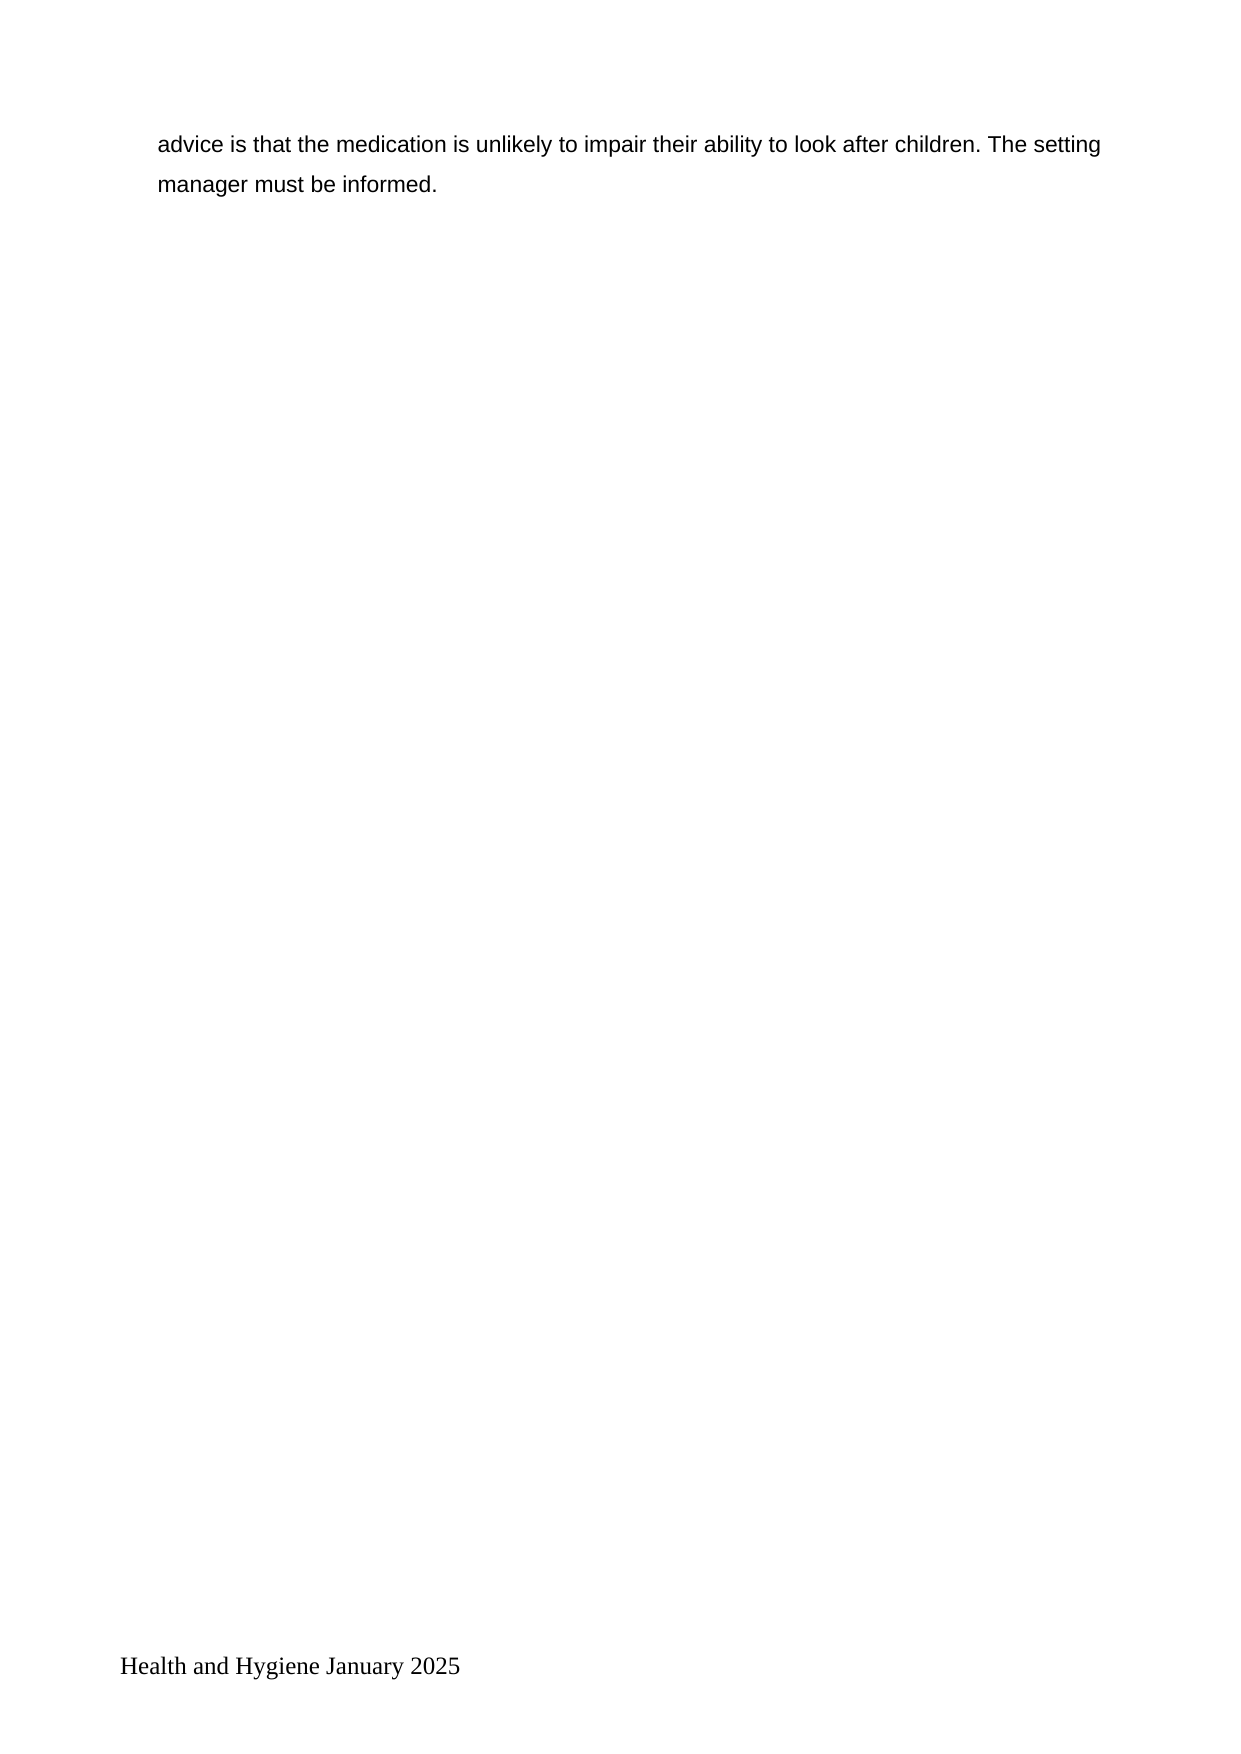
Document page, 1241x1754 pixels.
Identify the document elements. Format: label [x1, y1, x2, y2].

list [120, 131, 1120, 197]
